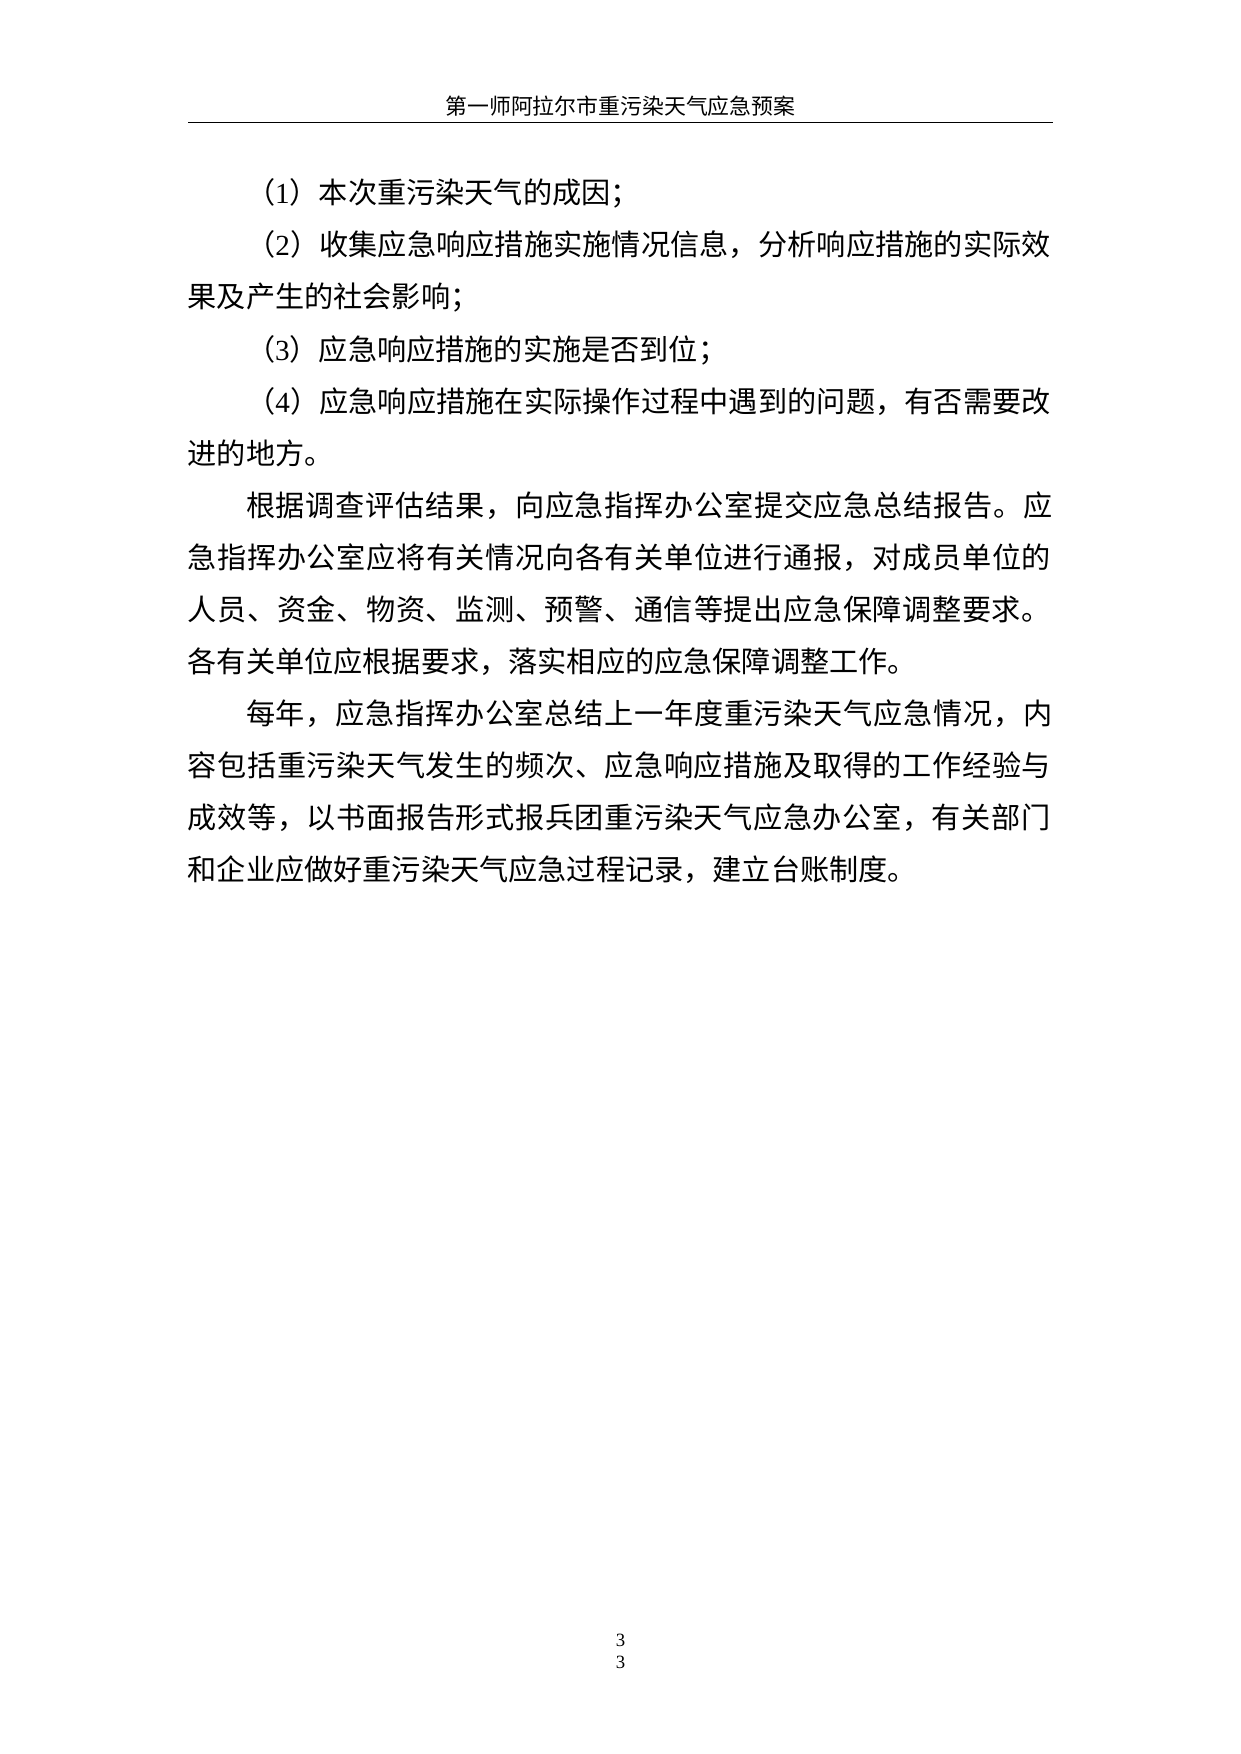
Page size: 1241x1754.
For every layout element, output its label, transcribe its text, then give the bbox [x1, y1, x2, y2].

text （1）本次重污染天气的成因； [187, 162, 1053, 214]
text 每年，应急指挥办公室总结上一年度重污染天气应急情况，内容包括重污染天气发生的频次、应急响应措施及取得的工作经验与成效等，以书面报告形式报兵团重污染天气应急办公室，有关部门和企业应做好重污染天气应急过程记录，建立台账制度。 [187, 683, 1053, 891]
text （4）应急响应措施在实际操作过程中遇到的问题，有否需要改进的地方。 [187, 370, 1053, 474]
text （2）收集应急响应措施实施情况信息，分析响应措施的实际效果及产生的社会影响； [187, 214, 1053, 318]
text 根据调查评估结果，向应急指挥办公室提交应急总结报告。应急指挥办公室应将有关情况向各有关单位进行通报，对成员单位的人员、资金、物资、监测、预警、通信等提出应急保障调整要求。各有关单位应根据要求，落实相应的应急保障调整工作。 [187, 474, 1053, 683]
text （3）应急响应措施的实施是否到位； [187, 318, 1053, 370]
